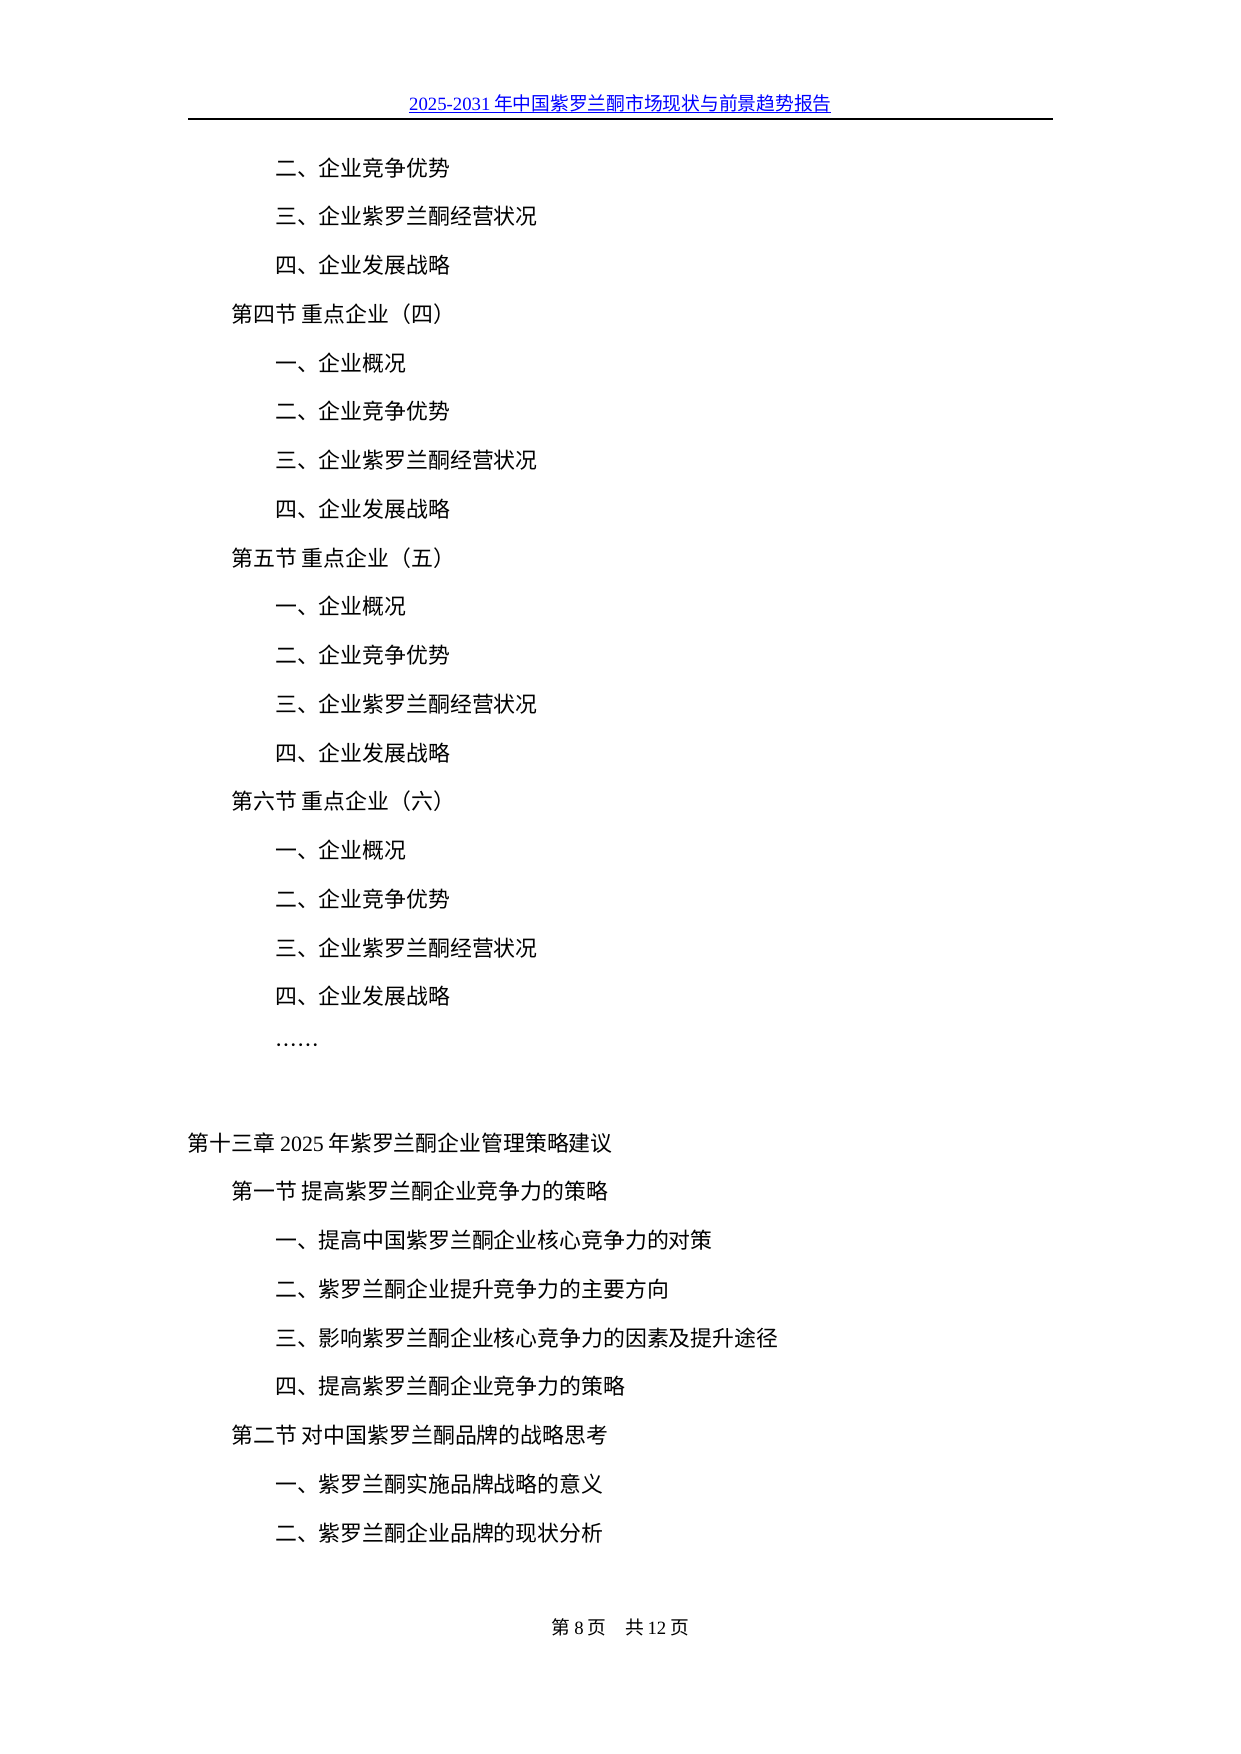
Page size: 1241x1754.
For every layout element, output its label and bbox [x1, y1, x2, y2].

text [187, 150, 1053, 1548]
